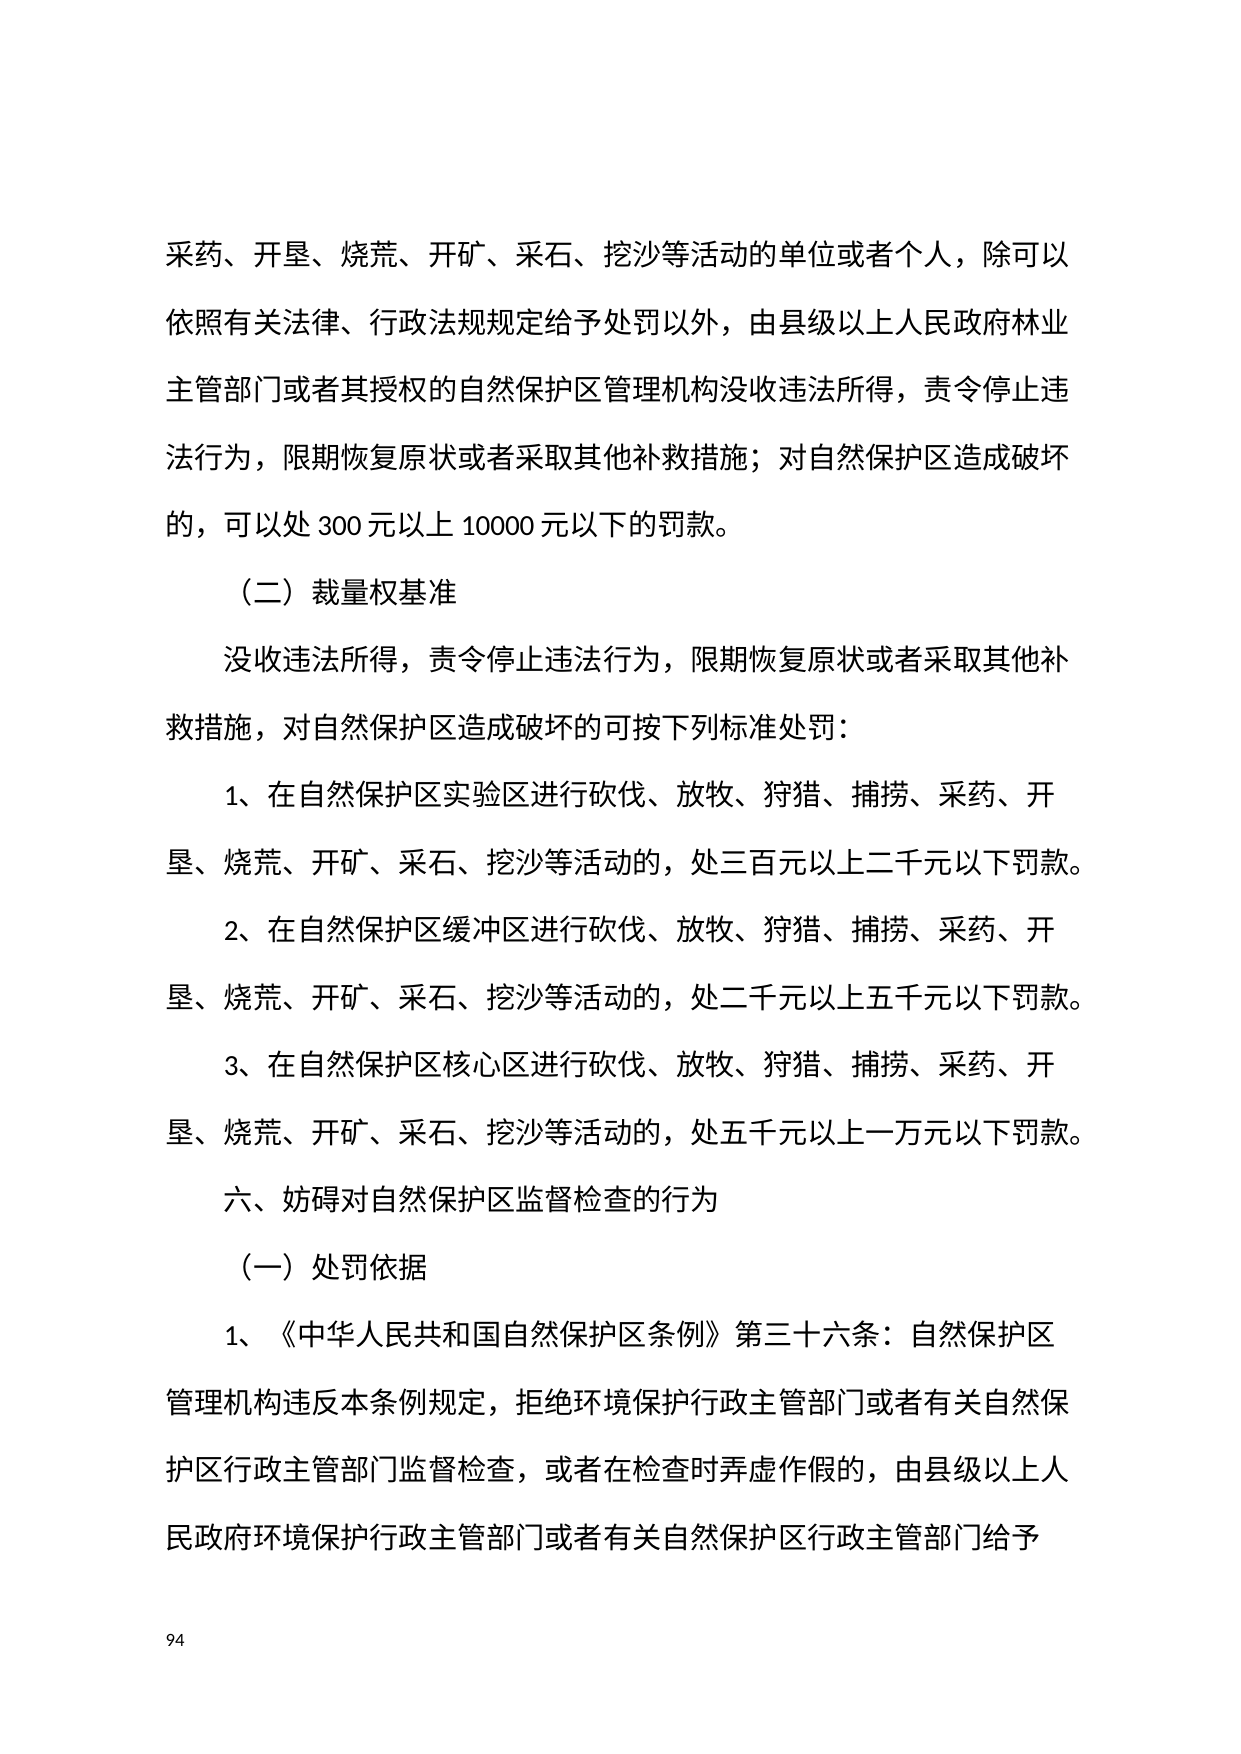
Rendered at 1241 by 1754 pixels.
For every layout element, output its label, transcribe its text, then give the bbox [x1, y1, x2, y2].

text （二）裁量权基准 [165, 557, 1081, 624]
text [165, 219, 1081, 557]
text 2、在自然保护区缓冲区进行砍伐、放牧、狩猎、捕捞、采药、开垦、烧荒、开矿、采石、挖沙等活动的，处二千元以上五千元以下罚款。 [165, 894, 1081, 1029]
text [165, 1299, 1081, 1569]
text 3、在自然保护区核心区进行砍伐、放牧、狩猎、捕捞、采药、开垦、烧荒、开矿、采石、挖沙等活动的，处五千元以上一万元以下罚款。 [165, 1029, 1081, 1164]
text 1、在自然保护区实验区进行砍伐、放牧、狩猎、捕捞、采药、开垦、烧荒、开矿、采石、挖沙等活动的，处三百元以上二千元以下罚款。 [165, 759, 1081, 894]
text 六、妨碍对自然保护区监督检查的行为 [165, 1164, 1081, 1232]
text （一）处罚依据 [165, 1232, 1081, 1299]
text 没收违法所得，责令停止违法行为，限期恢复原状或者采取其他补救措施，对自然保护区造成破坏的可按下列标准处罚： [165, 624, 1081, 759]
